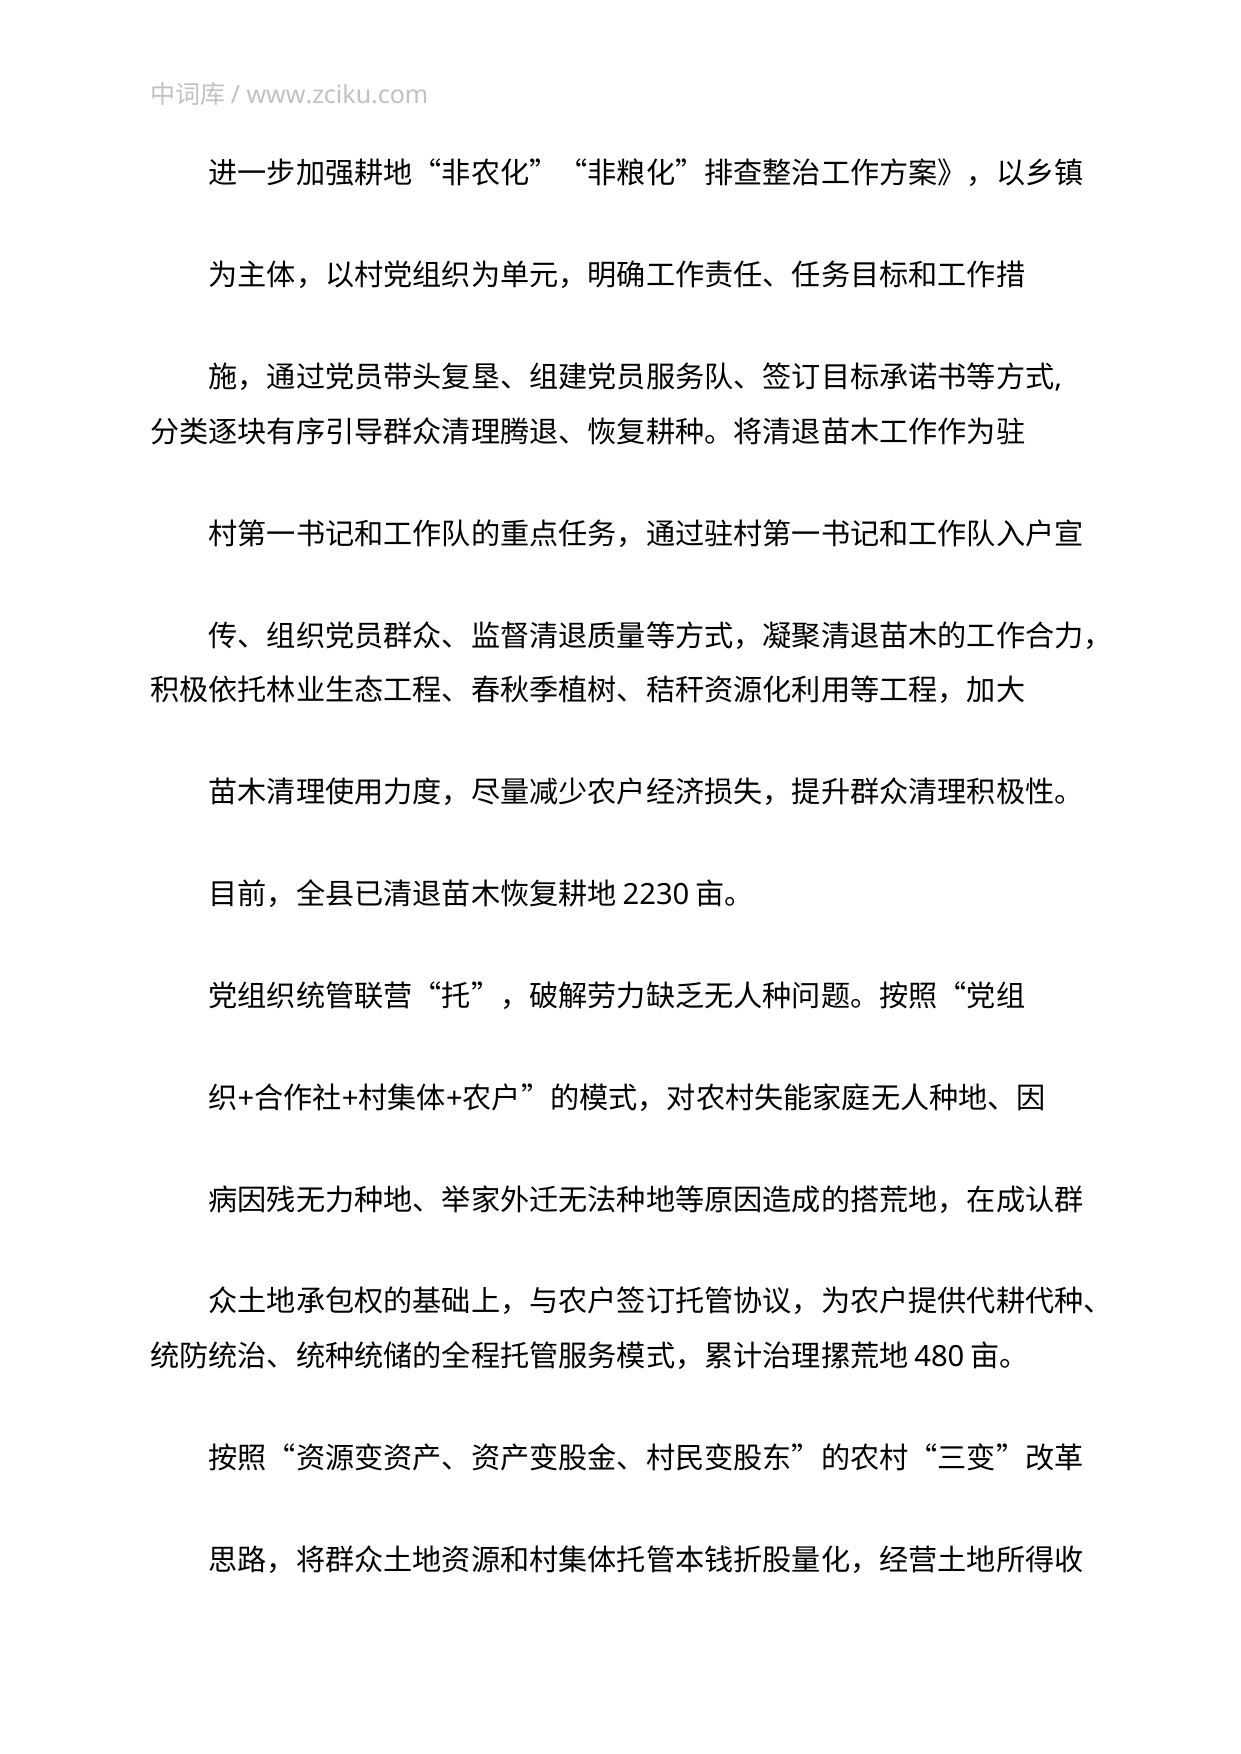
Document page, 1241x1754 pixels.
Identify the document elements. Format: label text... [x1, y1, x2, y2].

text 目前，全县已清退苗木恢复耕地2230亩。 [150, 871, 1090, 913]
text 施，通过党员带头复垦、组建党员服务队、签订目标承诺书等方式,分类逐块有序引导群众清理腾退、恢复耕种。将清退苗木工作作为驻 [150, 353, 1090, 451]
text 苗木清理使用力度，尽量减少农户经济损失，提升群众清理积极性。 [150, 769, 1090, 811]
text 众土地承包权的基础上，与农户签订托管协议，为农户提供代耕代种、统防统治、统种统储的全程托管服务模式，累计治理摞荒地480亩。 [150, 1278, 1090, 1375]
text 按照“资源变资产、资产变股金、村民变股东”的农村“三变”改革 [150, 1435, 1090, 1477]
text 党组织统管联营“托”，破解劳力缺乏无人种问题。按照“党组 [150, 972, 1090, 1015]
text 传、组织党员群众、监督清退质量等方式，凝聚清退苗木的工作合力，积极依托林业生态工程、春秋季植树、秸秆资源化利用等工程，加大 [150, 612, 1090, 709]
text 织+合作社+村集体+农户”的模式，对农村失能家庭无人种地、因 [150, 1074, 1090, 1117]
text 进一步加强耕地“非农化”“非粮化”排查整治工作方案》，以乡镇 [150, 150, 1090, 192]
text 为主体，以村党组织为单元，明确工作责任、任务目标和工作措 [150, 252, 1090, 294]
text 思路，将群众土地资源和村集体托管本钱折股量化，经营土地所得收 [150, 1537, 1090, 1579]
text 病因残无力种地、举家外迁无法种地等原因造成的搭荒地，在成认群 [150, 1176, 1090, 1218]
text 村第一书记和工作队的重点任务，通过驻村第一书记和工作队入户宣 [150, 510, 1090, 553]
